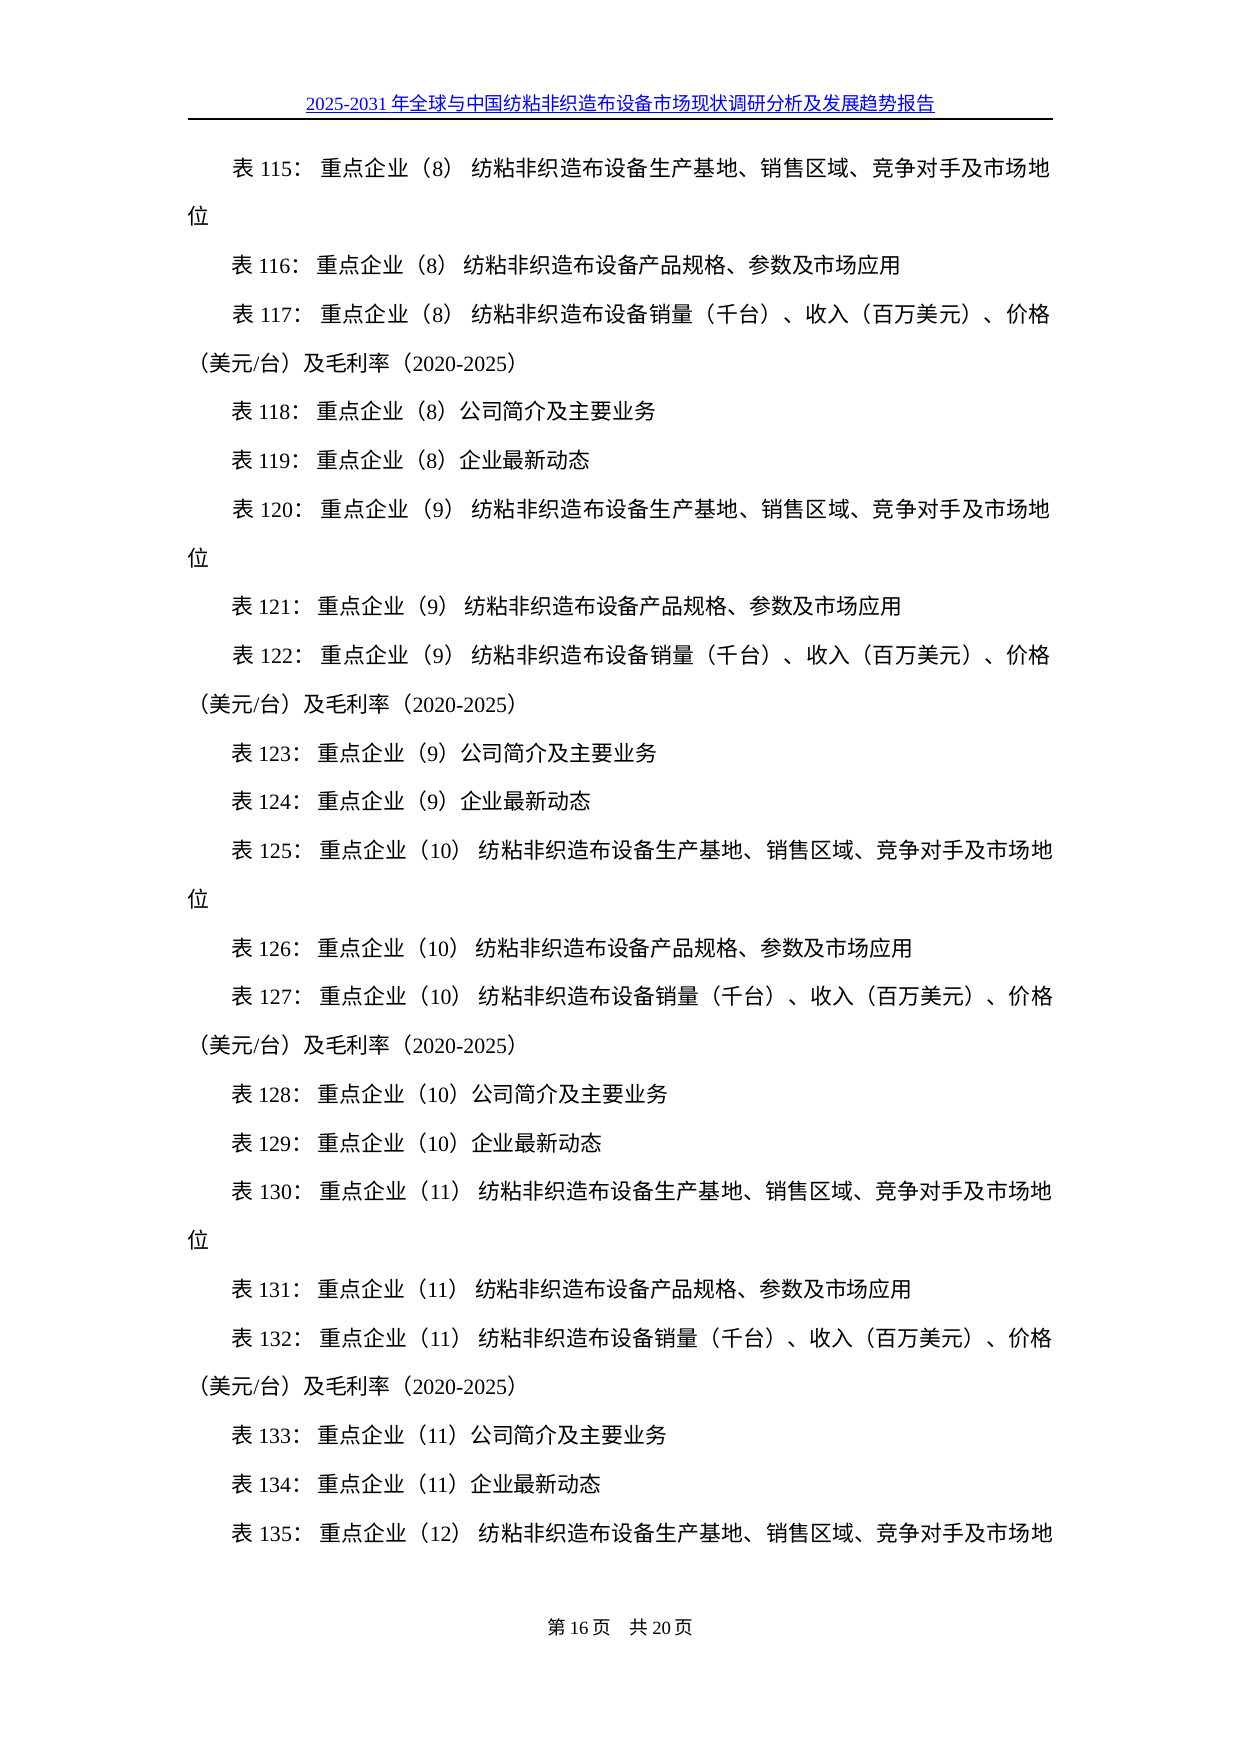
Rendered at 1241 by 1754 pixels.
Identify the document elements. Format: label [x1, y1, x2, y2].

text [187, 150, 1053, 1548]
